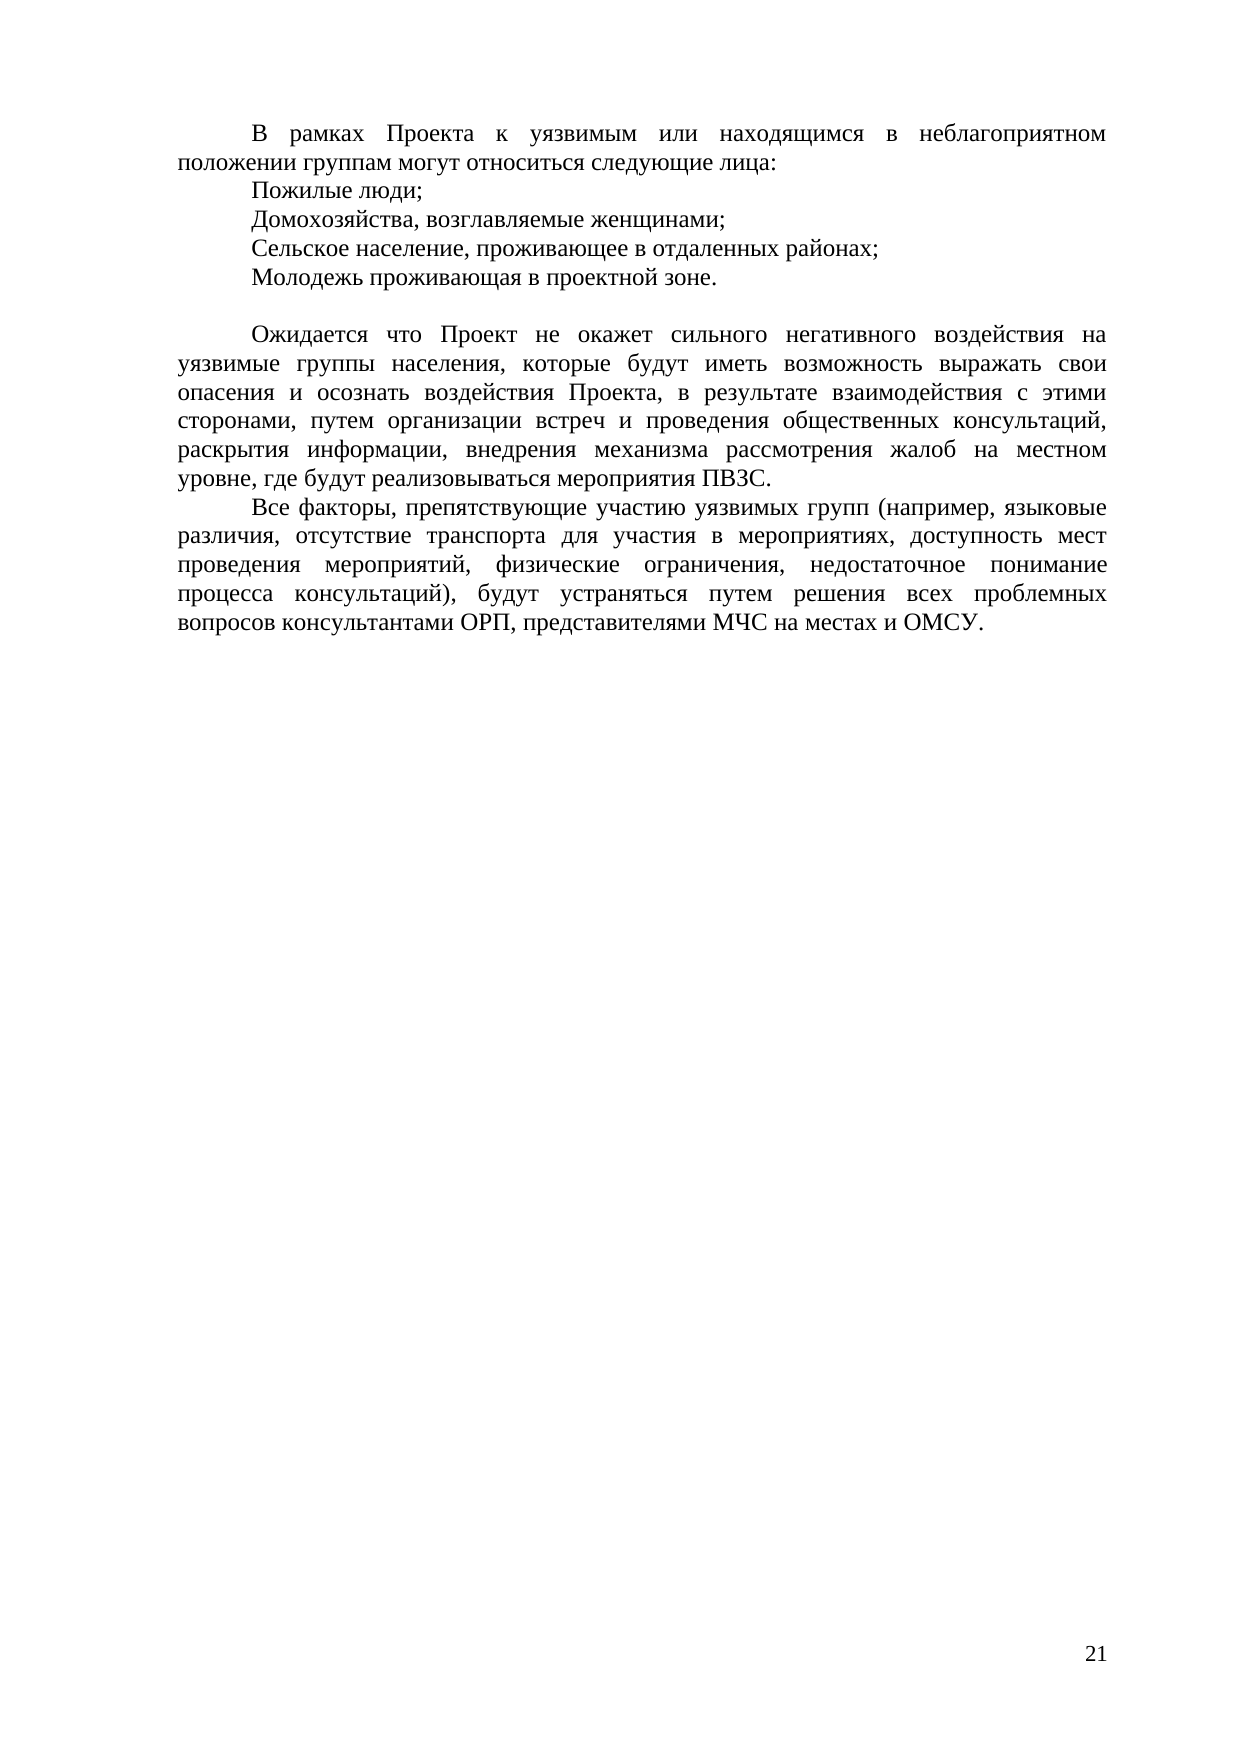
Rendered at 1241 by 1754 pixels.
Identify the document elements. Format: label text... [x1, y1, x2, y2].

text Сельское население, проживающее в отдаленных районах; [177, 233, 1107, 262]
text Пожилые люди; [177, 176, 1107, 204]
text Домохозяйства, возглавляемые женщинами; [177, 204, 1107, 233]
text Молодежь проживающая в проектной зоне. [177, 262, 1107, 291]
text Ожидается что Проект не окажет сильного негативного воздействия на уязвимые группы населения, которые будут иметь возможность выражать свои опасения и осознать воздействия Проекта, в результате взаимодействия с этими сторонами, путем организации встреч и проведения общественных консультаций, раскрытия информации, внедрения механизма рассмотрения жалоб на местном уровне, где будут реализовываться мероприятия ПВЗС. [177, 319, 1107, 492]
text Все факторы, препятствующие участию уязвимых групп (например, языковые различия, отсутствие транспорта для участия в мероприятиях, доступность мест проведения мероприятий, физические ограничения, недостаточное понимание процесса консультаций), будут устраняться путем решения всех проблемных вопросов консультантами ОРП, представителями МЧС на местах и ОМСУ. [177, 492, 1107, 636]
text В рамках Проекта к уязвимым или находящимся в неблагоприятном положении группам могут относиться следующие лица: [177, 118, 1107, 176]
